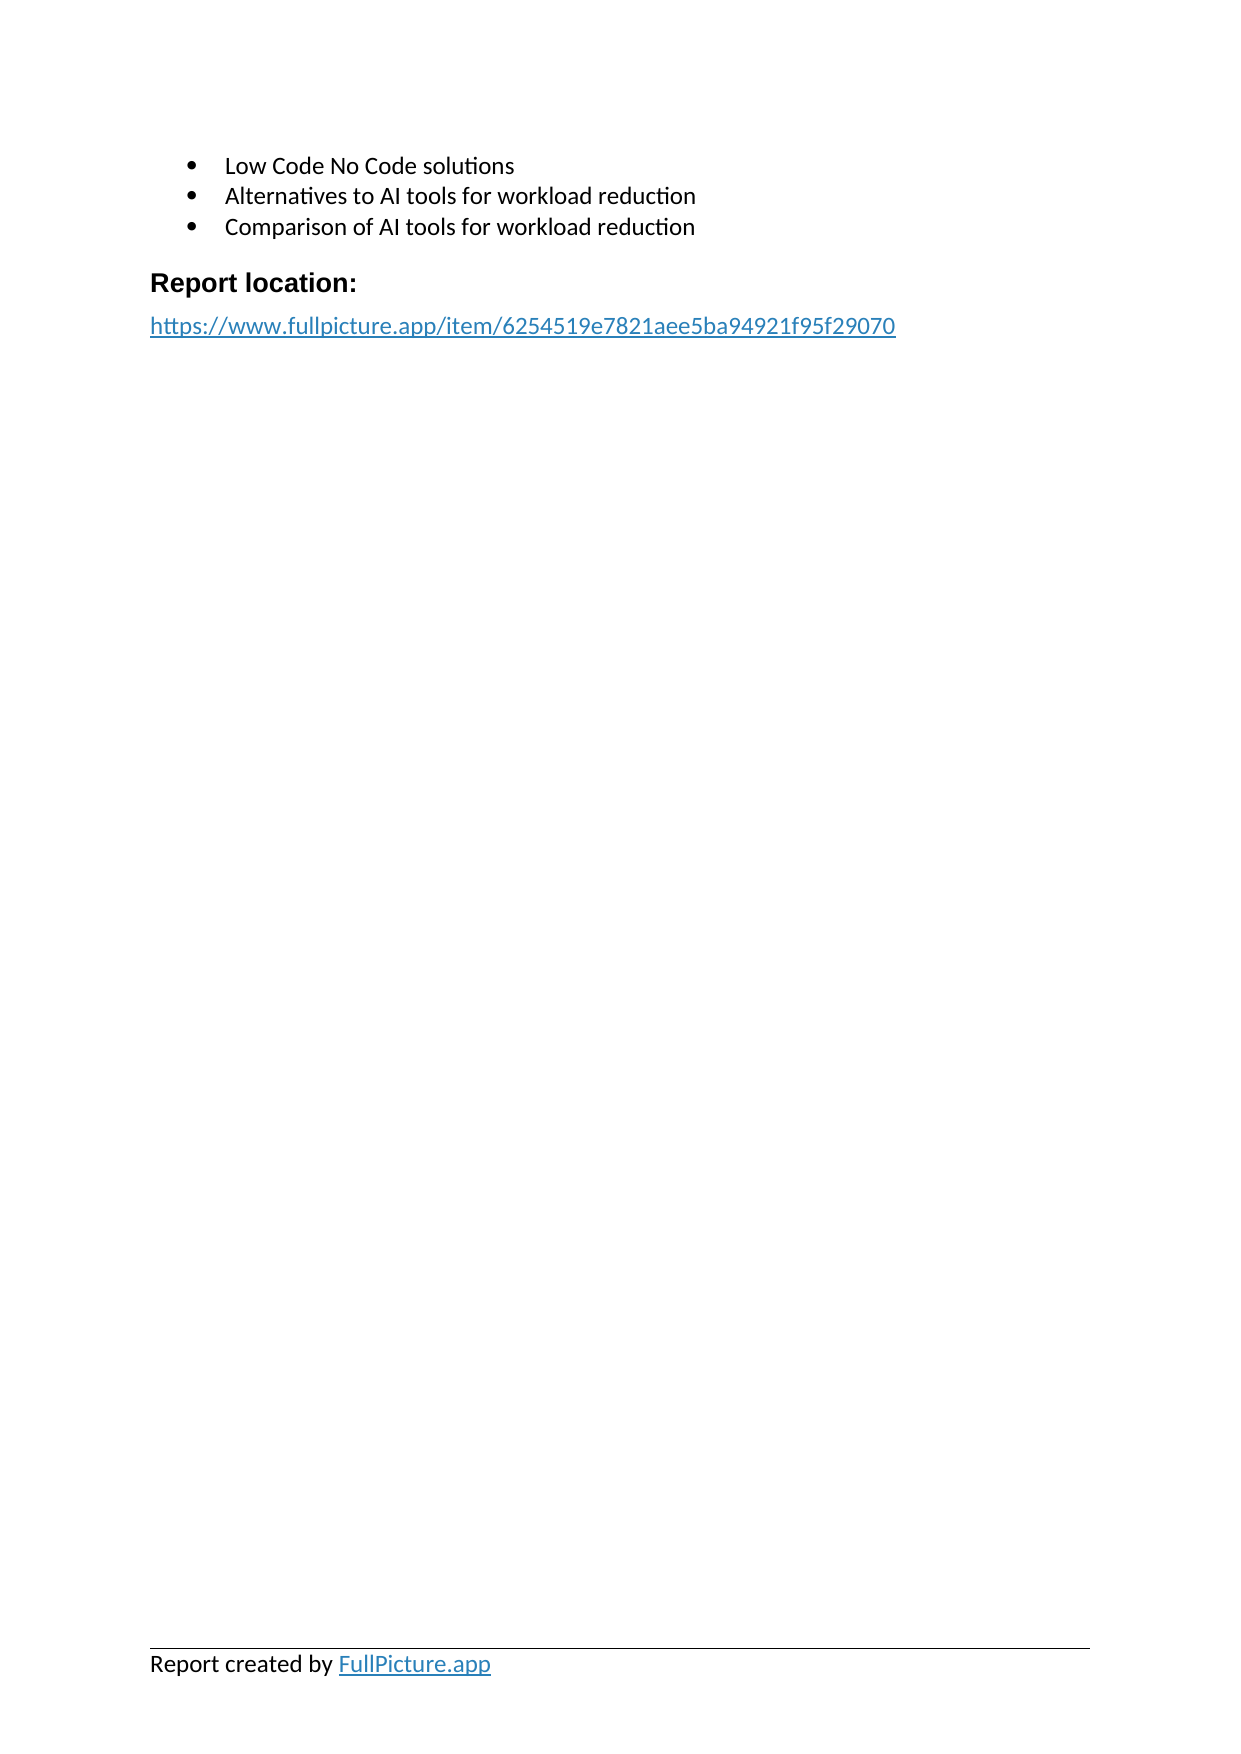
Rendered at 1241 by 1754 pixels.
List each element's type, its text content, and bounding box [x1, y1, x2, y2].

list Comparison of AI tools for workload reduction [187, 211, 1090, 242]
list Alternatives to AI tools for workload reduction [187, 181, 1090, 211]
subtitle Report location: [150, 267, 1090, 298]
list Low Code No Code solutions [187, 150, 1090, 181]
text https://www.fullpicture.app/item/6254519e7821aee5ba94921f95f29070 [150, 310, 1090, 341]
